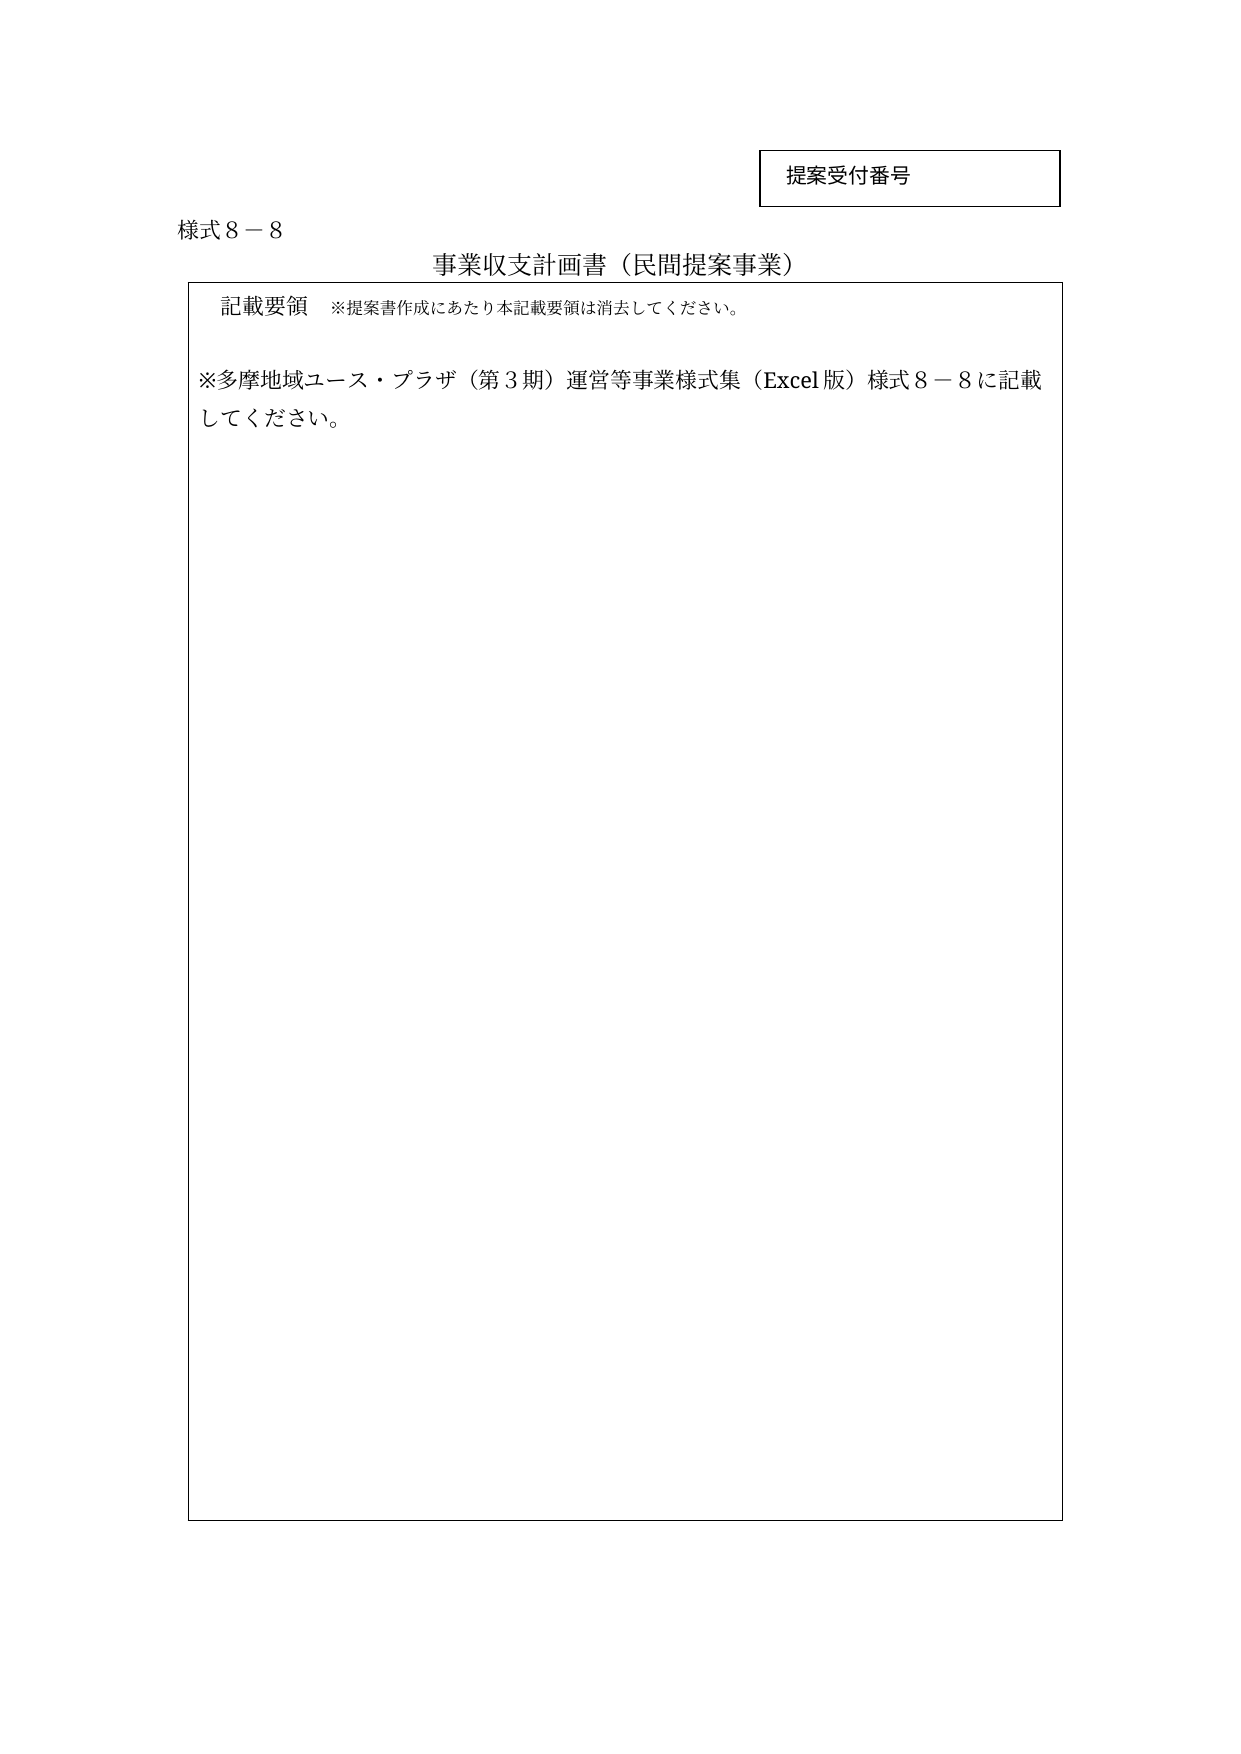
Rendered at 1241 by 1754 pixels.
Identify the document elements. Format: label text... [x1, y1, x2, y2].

text 事業収支計画書（民間提案事業） [177, 244, 1063, 282]
table_header 記載要領 ※提案書作成にあたり本記載要領は消去してください。 ※多摩地域ユース・プラザ（第３期）運営等事業様式集（Excel版）様式８－８に記載してください。 [189, 283, 1062, 1520]
subtitle 様式８－８ [177, 207, 1063, 244]
